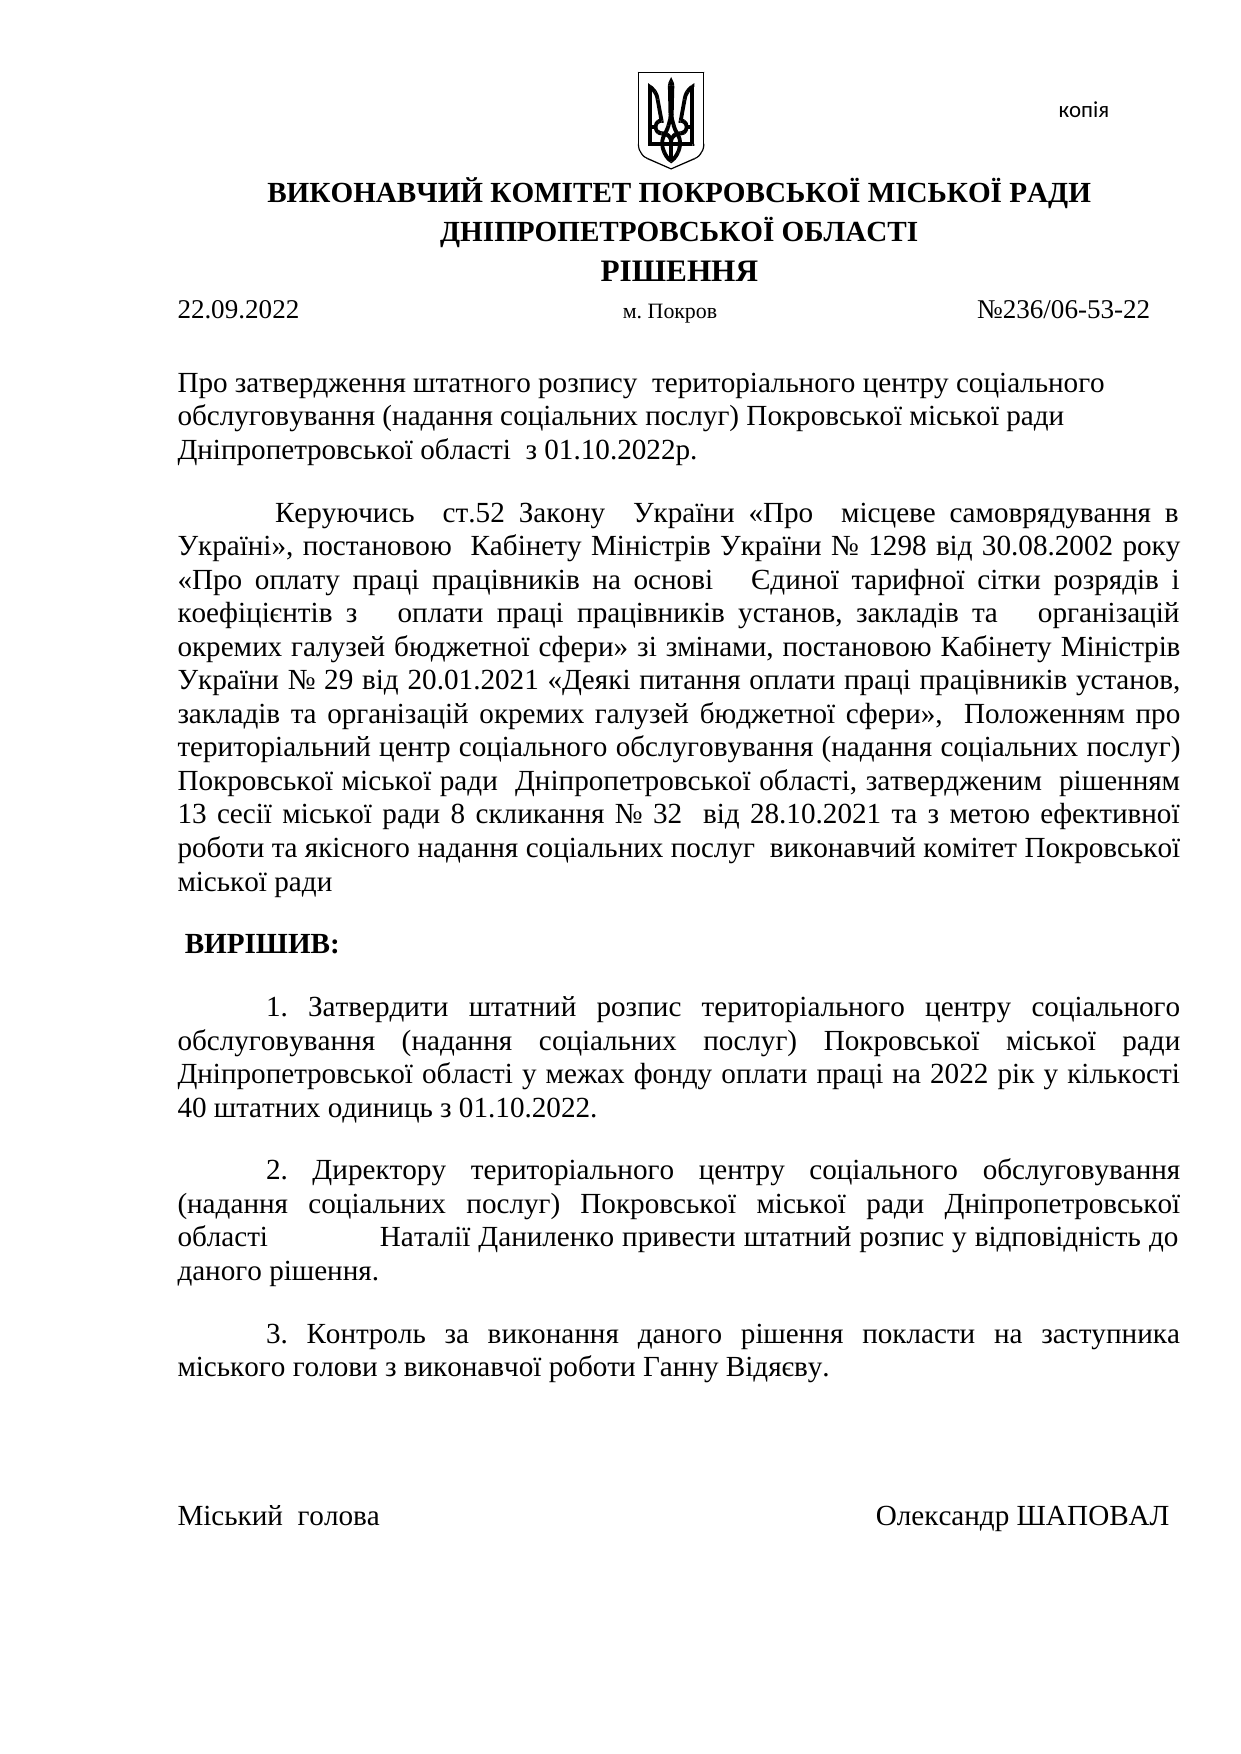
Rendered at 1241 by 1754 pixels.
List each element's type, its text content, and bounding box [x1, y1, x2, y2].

text 1. Затвердити штатний розпис територіального центру соціального обслуговування (надання соціальних послуг) Покровської міської ради Дніпропетровської області у межах фонду оплати праці на 2022 рік у кількості 40 штатних одиниць з 01.10.2022. [177, 989, 1181, 1123]
text ВИРІШИВ: [177, 926, 1181, 960]
text 3. Контроль за виконання даного рішення покласти на заступника міського голови з виконавчої роботи Ганну Відяєву. [177, 1316, 1181, 1383]
text Дніпропетровської області з 01.10.2022р. [177, 432, 1181, 466]
text РІШЕННЯ [177, 252, 1181, 288]
text Керуючись ст.52 Закону України «Про місцеве самоврядування в Україні», постановою Кабінету Міністрів України № 1298 від 30.08.2002 року «Про оплату праці працівників на основі Єдиної тарифної сітки розрядів і коефіцієнтів з оплати праці працівників установ, закладів та організацій окремих галузей бюджетної сфери» зі змінами, постановою Кабінету Міністрів України № 29 від 20.01.2021 «Деякі питання оплати праці працівників установ, закладів та організацій окремих галузей бюджетної сфери», Положенням про територіальний центр соціального обслуговування (надання соціальних послуг) Покровської міської ради Дніпропетровської області, затвердженим рішенням 13 сесії міської ради 8 скликання № 32 від 28.10.2021 та з метою ефективної роботи та якісного надання соціальних послуг виконавчий комітет Покровської міської ради [177, 495, 1181, 897]
text Про затвердження штатного розпису територіального центру соціального обслуговування (надання соціальних послуг) Покровської міської ради [177, 365, 1181, 432]
text ДНІПРОПЕТРОВСЬКОЇ ОБЛАСТІ [177, 214, 1181, 247]
text ВИКОНАВЧИЙ КОМІТЕТ ПОКРОВСЬКОЇ МІСЬКОЇ РАДИ [177, 50, 1181, 209]
text 2. Директору територіального центру соціального обслуговування (надання соціальних послуг) Покровської міської ради Дніпропетровської області Наталії Даниленко привести штатний розпис у відповідність до даного рішення. [177, 1152, 1181, 1287]
text Міський голова Олександр ШАПОВАЛ [177, 1498, 1181, 1532]
text 22.09.2022 м. Покров №236/06-53-22 [177, 293, 1181, 325]
